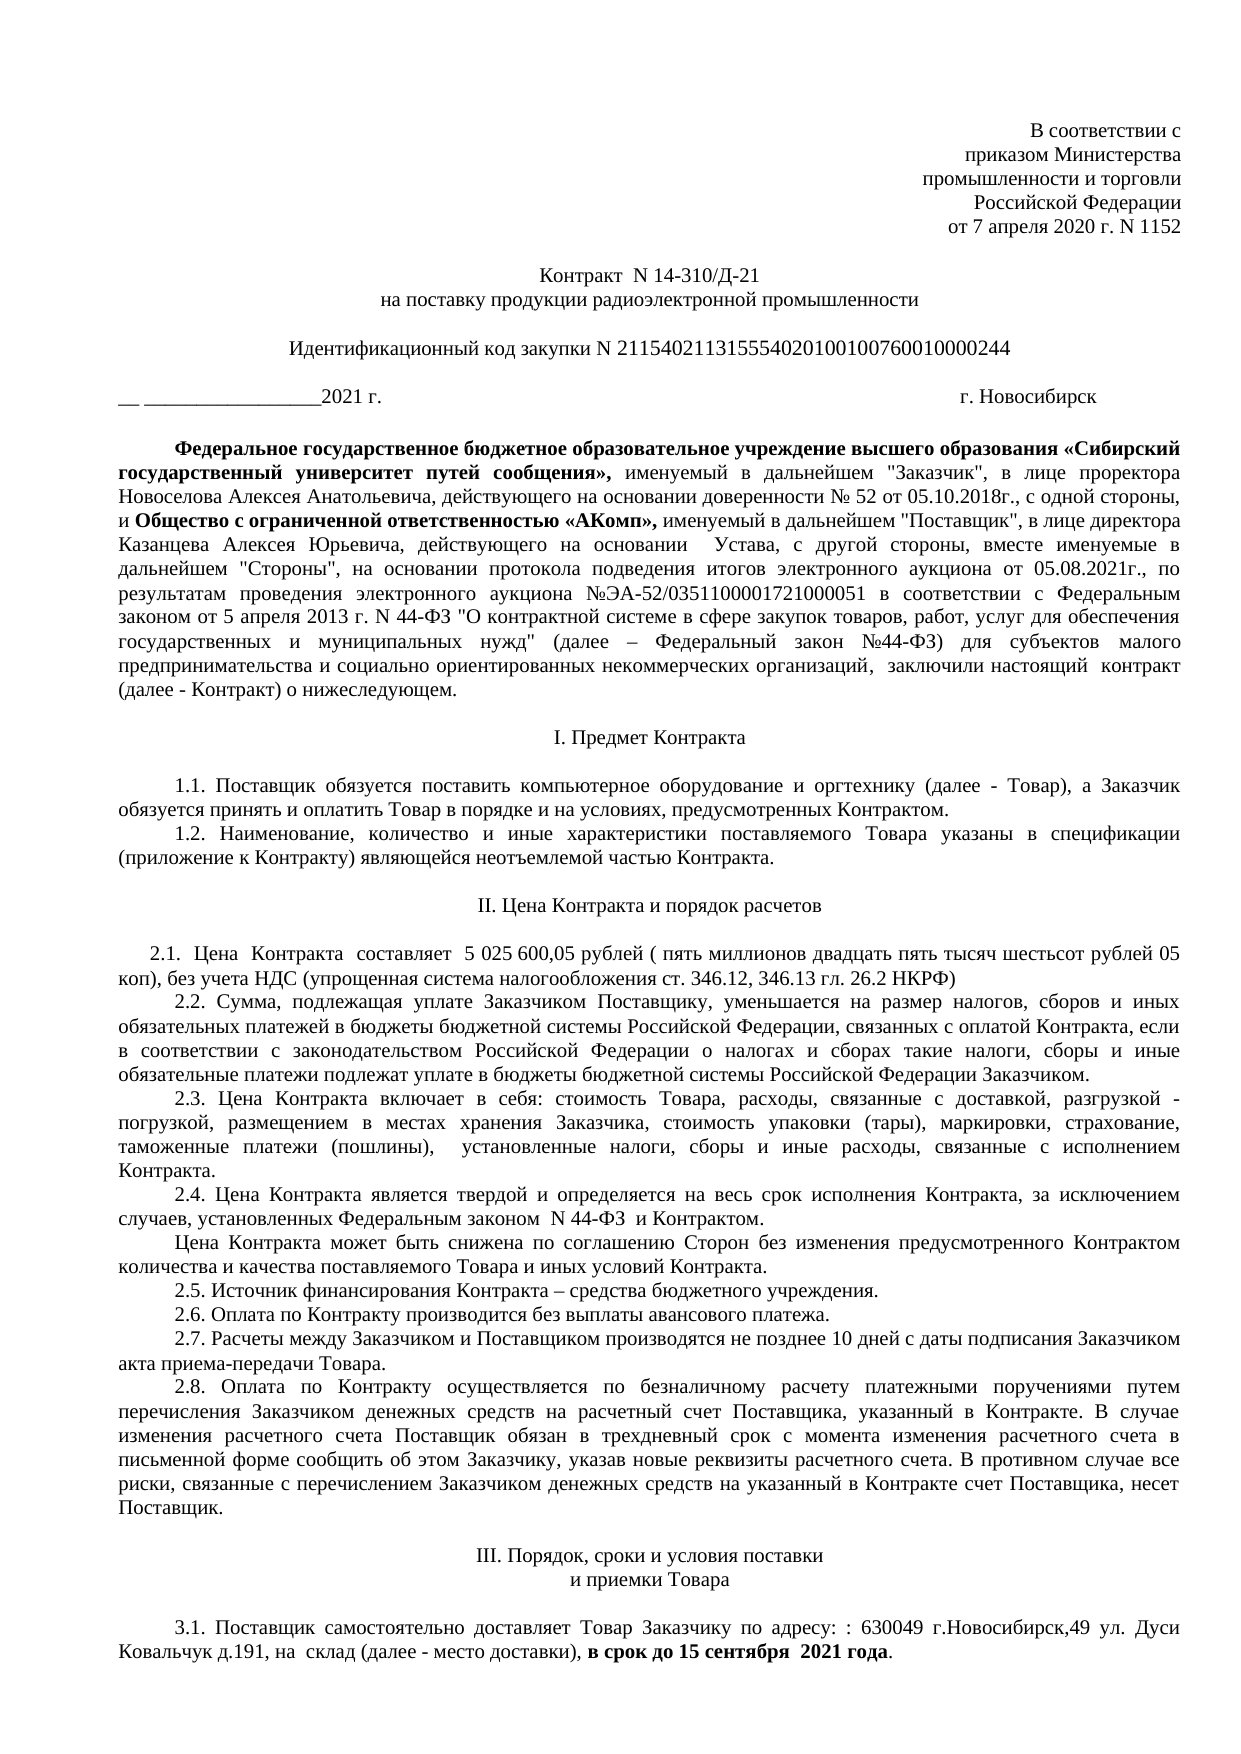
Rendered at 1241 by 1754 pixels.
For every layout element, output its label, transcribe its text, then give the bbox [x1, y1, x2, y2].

text II. Цена Контракта и порядок расчетов [118, 893, 1181, 917]
text 1.1. Поставщик обязуется поставить компьютерное оборудование и оргтехнику (далее - Товар), а Заказчик обязуется принять и оплатить Товар в порядке и на условиях, предусмотренных Контрактом. [118, 773, 1181, 821]
text __ _________________2021 г. г. Новосибирск [118, 384, 1181, 408]
text на поставку продукции радиоэлектронной промышленности [118, 287, 1181, 311]
text от 7 апреля 2020 г. N 1152 [118, 214, 1181, 238]
text 3.1. Поставщик самостоятельно доставляет Товар Заказчику по адресу: : .Новосибирск,49 ул. Дуси Ковальчук д.191, на склад (далее - место доставки), в срок до 15 сентября 2021 года. [118, 1615, 1181, 1663]
text 2.6. Оплата по Контракту производится без выплаты авансового платежа. [118, 1302, 1181, 1326]
text В соответствии с [118, 118, 1181, 142]
text Идентификационный код закупки N 211540211315554020100100760010000244 [118, 335, 1181, 360]
text Контракт N 14-310/Д-21 [118, 262, 1181, 287]
text 2.3. Цена Контракта включает в себя: стоимость Товара, расходы, связанные с доставкой, разгрузкой - погрузкой, размещением в местах хранения Заказчика, стоимость упаковки (тары), маркировки, страхование, таможенные платежи (пошлины), установленные налоги, сборы и иные расходы, связанные с исполнением Контракта. [118, 1086, 1181, 1182]
text 2.8. Оплата по Контракту осуществляется по безналичному расчету платежными поручениями путем перечисления Заказчиком денежных средств на расчетный счет Поставщика, указанный в Контракте. В случае изменения расчетного счета Поставщик обязан в трехдневный срок с момента изменения расчетного счета в письменной форме сообщить об этом Заказчику, указав новые реквизиты расчетного счета. В противном случае все риски, связанные с перечислением Заказчиком денежных средств на указанный в Контракте счет Поставщика, несет Поставщик. [118, 1374, 1181, 1519]
text 2.7. Расчеты между Заказчиком и Поставщиком производятся не позднее 10 дней с даты подписания Заказчиком акта приема-передачи Товара. [118, 1326, 1181, 1374]
text 2.1. Цена Контракта составляет 5 025 600,05 рублей ( пять миллионов двадцать пять тысяч шестьсот рублей 05 коп), без учета НДС (упрощенная система налогообложения ст. 346.12, 346.13 гл. 26.2 НКРФ) [118, 941, 1181, 989]
text I. Предмет Контракта [118, 725, 1181, 749]
text 2.4. Цена Контракта является твердой и определяется на весь срок исполнения Контракта, за исключением случаев, установленных Федеральным законом N 44-ФЗ и Контрактом. [118, 1182, 1181, 1230]
text 1.2. Наименование, количество и иные характеристики поставляемого Товара указаны в спецификации (приложение к Контракту) являющейся неотъемлемой частью Контракта. [118, 821, 1181, 869]
text Цена Контракта может быть снижена по соглашению Сторон без изменения предусмотренного Контрактом количества и качества поставляемого Товара и иных условий Контракта. [118, 1230, 1181, 1278]
text промышленности и торговли [118, 166, 1181, 190]
text III. Порядок, сроки и условия поставки [118, 1543, 1181, 1567]
text 2.2. Сумма, подлежащая уплате Заказчиком Поставщику, уменьшается на размер налогов, сборов и иных обязательных платежей в бюджеты бюджетной системы Российской Федерации, связанных с оплатой Контракта, если в соответствии с законодательством Российской Федерации о налогах и сборах такие налоги, сборы и иные обязательные платежи подлежат уплате в бюджеты бюджетной системы Российской Федерации Заказчиком. [118, 989, 1181, 1086]
text Российской Федерации [118, 190, 1181, 214]
text Федеральное государственное бюджетное образовательное учреждение высшего образования «Сибирский государственный университет путей сообщения», именуемый в дальнейшем "Заказчик", в лице проректора Новоселова Алексея Анатольевича, действующего на основании доверенности № 52 от 05.10.2018г., с одной стороны, и Общество с ограниченной ответственностью «АКомп», именуемый в дальнейшем "Поставщик", в лице директора Казанцева Алексея Юрьевича, действующего на основании Устава, с другой стороны, вместе именуемые в дальнейшем "Стороны", на основании протокола подведения итогов электронного аукциона от 05.08.2021г., по результатам проведения электронного аукциона №ЭА-52/0351100001721000051 в соответствии с Федеральным законом от 5 апреля 2013 г. N 44-ФЗ "О контрактной системе в сфере закупок товаров, работ, услуг для обеспечения государственных и муниципальных нужд" (далее – Федеральный закон №44-ФЗ) для субъектов малого предпринимательства и социально ориентированных некоммерческих организаций, заключили настоящий контракт (далее - Контракт) о нижеследующем. [118, 436, 1181, 701]
text приказом Министерства [118, 142, 1181, 166]
text 2.5. Источник финансирования Контракта – средства бюджетного учреждения. [118, 1278, 1181, 1302]
text и приемки Товара [118, 1567, 1181, 1591]
